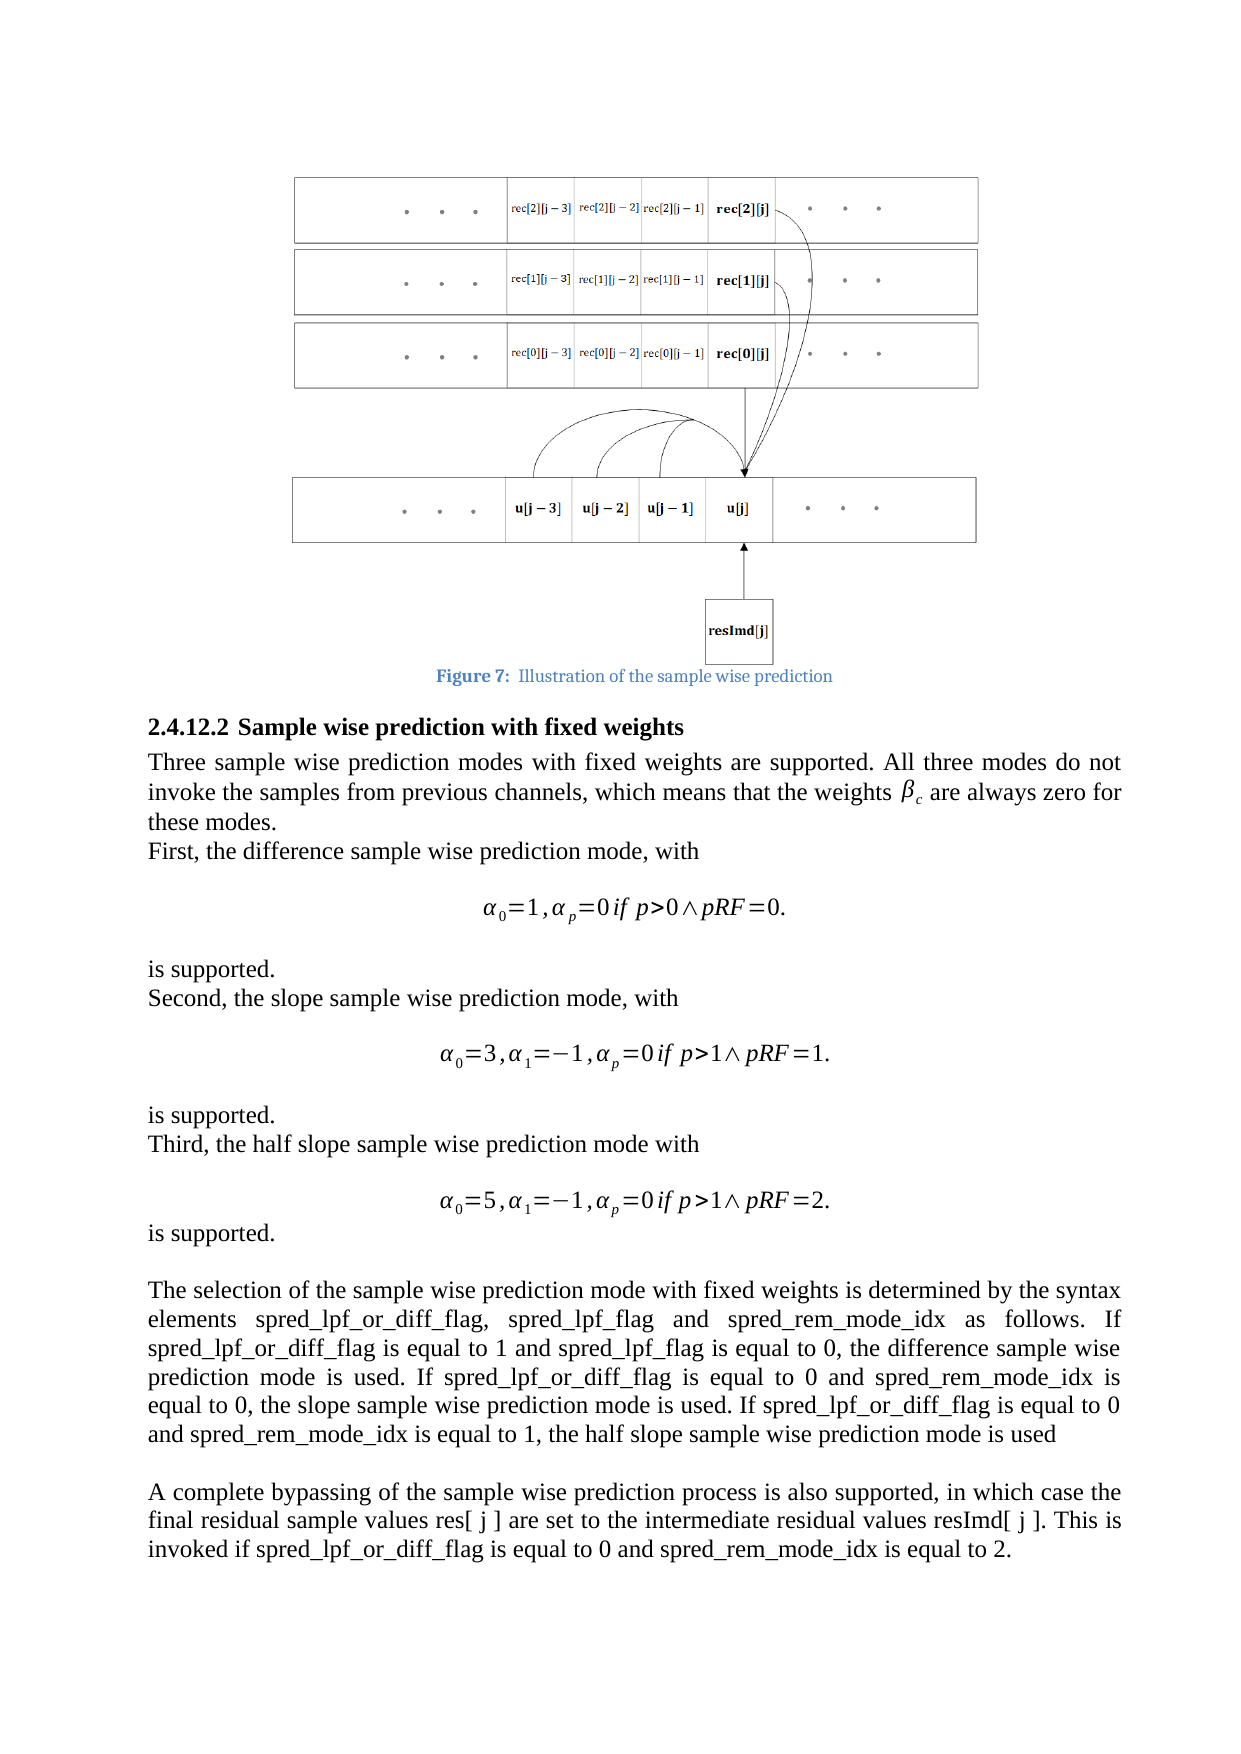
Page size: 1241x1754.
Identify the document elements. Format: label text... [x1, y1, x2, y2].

subtitle Sample wise prediction with fixed weights [148, 712, 1122, 741]
text First, the difference sample wise prediction mode, with [148, 836, 1122, 865]
text is supported. [148, 1100, 1122, 1129]
text The selection of the sample wise prediction mode with fixed weights is determined by the syntax elements spred_lpf_or_diff_flag, spred_lpf_flag and spred_rem_mode_idx as follows. If spred_lpf_or_diff_flag is equal to 1 and spred_lpf_flag is equal to 0, the difference sample wise prediction mode is used. If spred_lpf_or_diff_flag is equal to 0 and spred_rem_mode_idx is equal to 0, the slope sample wise prediction mode is used. If spred_lpf_or_diff_flag is equal to 0 and spred_rem_mode_idx is equal to 1, the half slope sample wise prediction mode is used [148, 1275, 1122, 1448]
text Three sample wise prediction modes with fixed weights are supported. All three modes do not invoke the samples from previous channels, which means that the weights are always zero for these modes. [148, 747, 1122, 836]
text A complete bypassing of the sample wise prediction process is also supported, in which case the final residual sample values res[ j ] are set to the intermediate residual values resImd[ j ]. This is invoked if spred_lpf_or_diff_flag is equal to 0 and spred_rem_mode_idx is equal to 2. [148, 1477, 1122, 1563]
text is supported. [148, 1218, 1122, 1247]
text Third, the half slope sample wise prediction mode with [148, 1129, 1122, 1158]
picture [291, 176, 979, 666]
text is supported. [148, 954, 1122, 983]
text Second, the slope sample wise prediction mode, with [148, 983, 1122, 1011]
text Figure 7: Illustration of the sample wise prediction [148, 666, 1122, 687]
